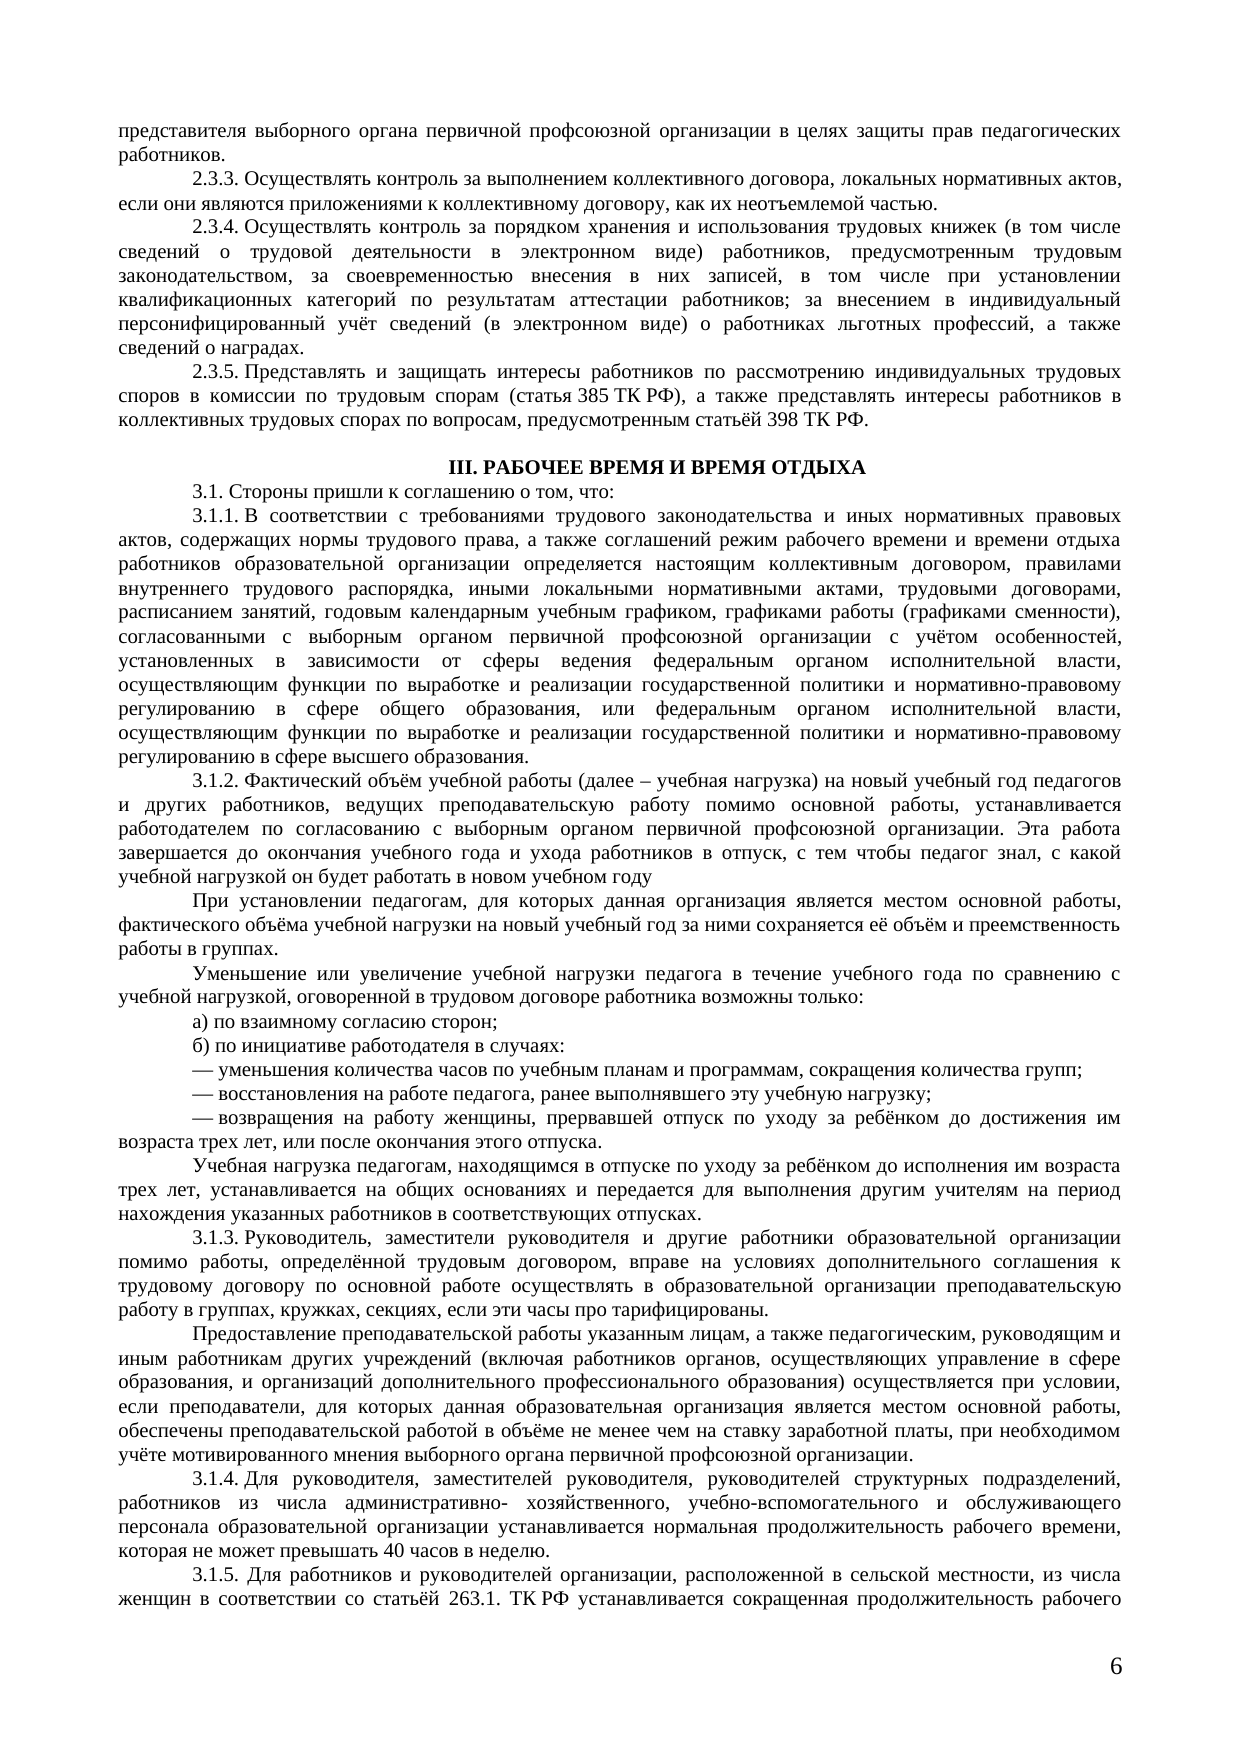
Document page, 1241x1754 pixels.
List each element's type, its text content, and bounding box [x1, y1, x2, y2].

text 3.1.1. В соответствии с требованиями трудового законодательства и иных нормативных правовых актов, содержащих нормы трудового права, а также соглашений режим рабочего времени и времени отдыха работников образовательной организации определяется настоящим коллективным договором, правилами внутреннего трудового распорядка, иными локальными нормативными актами, трудовыми договорами, расписанием занятий, годовым календарным учебным графиком, графиками работы (графиками сменности), согласованными с выборным органом первичной профсоюзной организации с учётом особенностей, установленных в зависимости от сферы ведения федеральным органом исполнительной власти, осуществляющим функции по выработке и реализации государственной политики и нормативно-правовому регулированию в сфере общего образования, или федеральным органом исполнительной власти, осуществляющим функции по выработке и реализации государственной политики и нормативно-правовому регулированию в сфере высшего образования. [118, 503, 1122, 768]
text а) по взаимному согласию сторон; [118, 1008, 1122, 1033]
text При установлении педагогам, для которых данная организация является местом основной работы, фактического объёма учебной нагрузки на новый учебный год за ними сохраняется её объём и преемственность работы в группах. [118, 888, 1122, 960]
text — восстановления на работе педагога, ранее выполнявшего эту учебную нагрузку; [118, 1081, 1122, 1105]
text 3.1. Стороны пришли к соглашению о том, что: [118, 479, 1122, 503]
text Уменьшение или увеличение учебной нагрузки педагога в течение учебного года по сравнению с учебной нагрузкой, оговоренной в трудовом договоре работника возможны только: [118, 960, 1122, 1008]
text 2.3.3. Осуществлять контроль за выполнением коллективного договора, локальных нормативных актов, если они являются приложениями к коллективному договору, как их неотъемлемой частью. [118, 166, 1122, 214]
text — уменьшения количества часов по учебным планам и программам, сокращения количества групп; [118, 1057, 1122, 1081]
text — возвращения на работу женщины, прервавшей отпуск по уходу за ребёнком до достижения им возраста трех лет, или после окончания этого отпуска. [118, 1105, 1122, 1153]
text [118, 1562, 1122, 1610]
text 3.1.2. Фактический объём учебной работы (далее – учебная нагрузка) на новый учебный год педагогов и других работников, ведущих преподавательскую работу помимо основной работы, устанавливается работодателем по согласованию с выборным органом первичной профсоюзной организации. Эта работа завершается до окончания учебного года и ухода работников в отпуск, с тем чтобы педагог знал, с какой учебной нагрузкой он будет работать в новом учебном году [118, 768, 1122, 888]
text 3.1.3. Руководитель, заместители руководителя и другие работники образовательной организации помимо работы, определённой трудовым договором, вправе на условиях дополнительного соглашения к трудовому договору по основной работе осуществлять в образовательной организации преподавательскую работу в группах, кружках, секциях, если эти часы про тарифицированы. [118, 1225, 1122, 1321]
text Учебная нагрузка педагогам, находящимся в отпуске по уходу за ребёнком до исполнения им возраста трех лет, устанавливается на общих основаниях и передается для выполнения другим учителям на период нахождения указанных работников в соответствующих отпусках. [118, 1153, 1122, 1225]
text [118, 118, 1122, 166]
text б) по инициативе работодателя в случаях: [118, 1033, 1122, 1057]
text 2.3.5. Представлять и защищать интересы работников по рассмотрению индивидуальных трудовых споров в комиссии по трудовым спорам (статья 385 ТК РФ), а также представлять интересы работников в коллективных трудовых спорах по вопросам, предусмотренным статьёй 398 ТК РФ. [118, 359, 1122, 431]
text III. рабочее время и время отдыха [118, 455, 1122, 479]
text 2.3.4. Осуществлять контроль за порядком хранения и использования трудовых книжек (в том числе сведений о трудовой деятельности в электронном виде) работников, предусмотренным трудовым законодательством, за своевременностью внесения в них записей, в том числе при установлении квалификационных категорий по результатам аттестации работников; за внесением в индивидуальный персонифицированный учёт сведений (в электронном виде) о работниках льготных профессий, а также сведений о наградах. [118, 214, 1122, 359]
text 3.1.4. Для руководителя, заместителей руководителя, руководителей структурных подразделений, работников из числа административно- хозяйственного, учебно-вспомогательного и обслуживающего персонала образовательной организации устанавливается нормальная продолжительность рабочего времени, которая не может превышать 40 часов в неделю. [118, 1466, 1122, 1562]
text Предоставление преподавательской работы указанным лицам, а также педагогическим, руководящим и иным работникам других учреждений (включая работников органов, осуществляющих управление в сфере образования, и организаций дополнительного профессионального образования) осуществляется при условии, если преподаватели, для которых данная образовательная организация является местом основной работы, обеспечены преподавательской работой в объёме не менее чем на ставку заработной платы, при необходимом учёте мотивированного мнения выборного органа первичной профсоюзной организации. [118, 1321, 1122, 1466]
